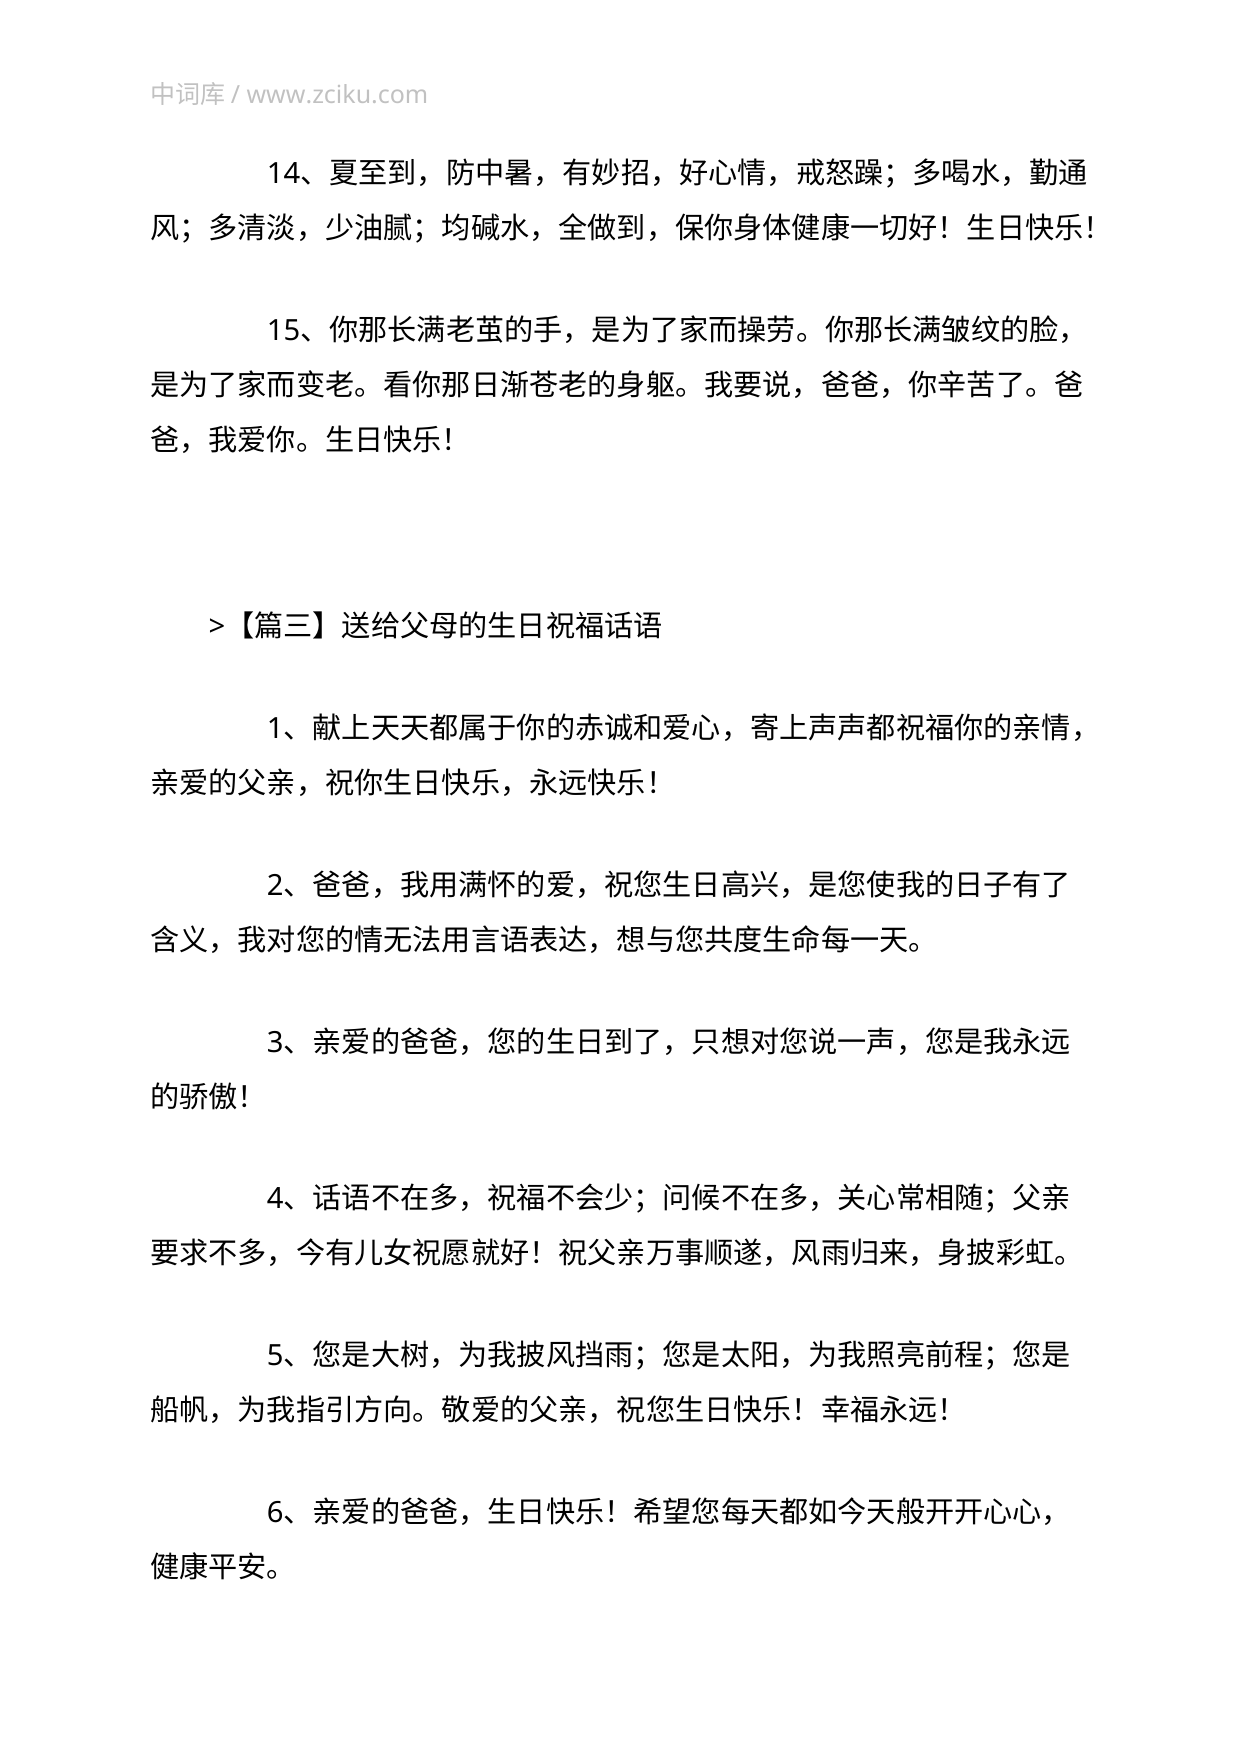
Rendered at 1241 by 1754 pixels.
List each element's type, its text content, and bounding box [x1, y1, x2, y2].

text 6、亲爱的爸爸，生日快乐！希望您每天都如今天般开开心心，健康平安。 [150, 1488, 1090, 1586]
text 4、话语不在多，祝福不会少；问候不在多，关心常相随；父亲要求不多，今有儿女祝愿就好！祝父亲万事顺遂，风雨归来，身披彩虹。 [150, 1175, 1090, 1272]
text 2、爸爸，我用满怀的爱，祝您生日高兴，是您使我的日子有了含义，我对您的情无法用言语表达，想与您共度生命每一天。 [150, 861, 1090, 959]
text 15、你那长满老茧的手，是为了家而操劳。你那长满皱纹的脸，是为了家而变老。看你那日渐苍老的身躯。我要说，爸爸，你辛苦了。爸爸，我爱你。生日快乐！ [150, 307, 1090, 459]
text 1、献上天天都属于你的赤诚和爱心，寄上声声都祝福你的亲情，亲爱的父亲，祝你生日快乐，永远快乐！ [150, 704, 1090, 802]
text 5、您是大树，为我披风挡雨；您是太阳，为我照亮前程；您是船帆，为我指引方向。敬爱的父亲，祝您生日快乐！幸福永远！ [150, 1332, 1090, 1429]
text 3、亲爱的爸爸，您的生日到了，只想对您说一声，您是我永远的骄傲！ [150, 1018, 1090, 1115]
text 14、夏至到，防中暑，有妙招，好心情，戒怒躁；多喝水，勤通风；多清淡，少油腻；均碱水，全做到，保你身体健康一切好！生日快乐！ [150, 150, 1090, 247]
text >【篇三】送给父母的生日祝福话语 [150, 603, 1090, 645]
